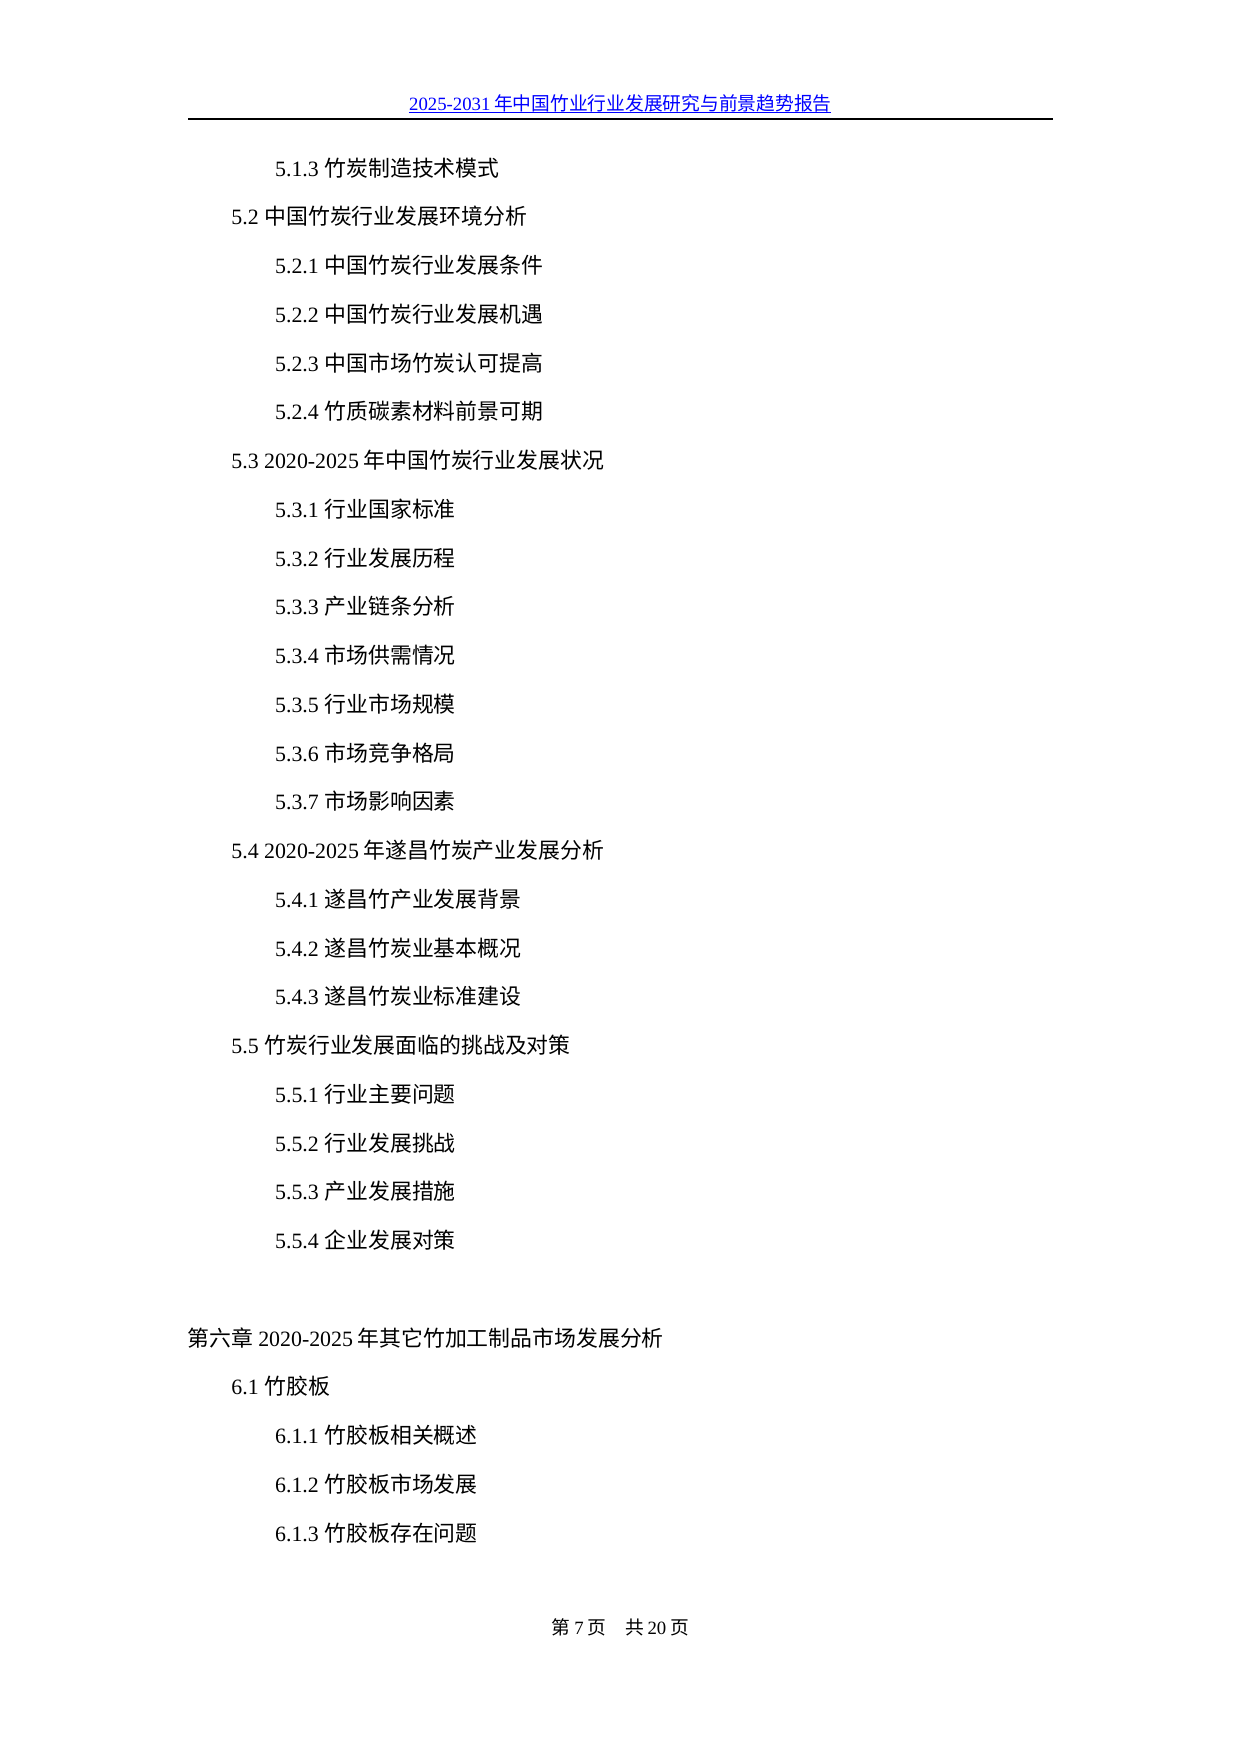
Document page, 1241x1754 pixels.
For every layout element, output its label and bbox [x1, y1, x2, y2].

text [187, 150, 1053, 1548]
